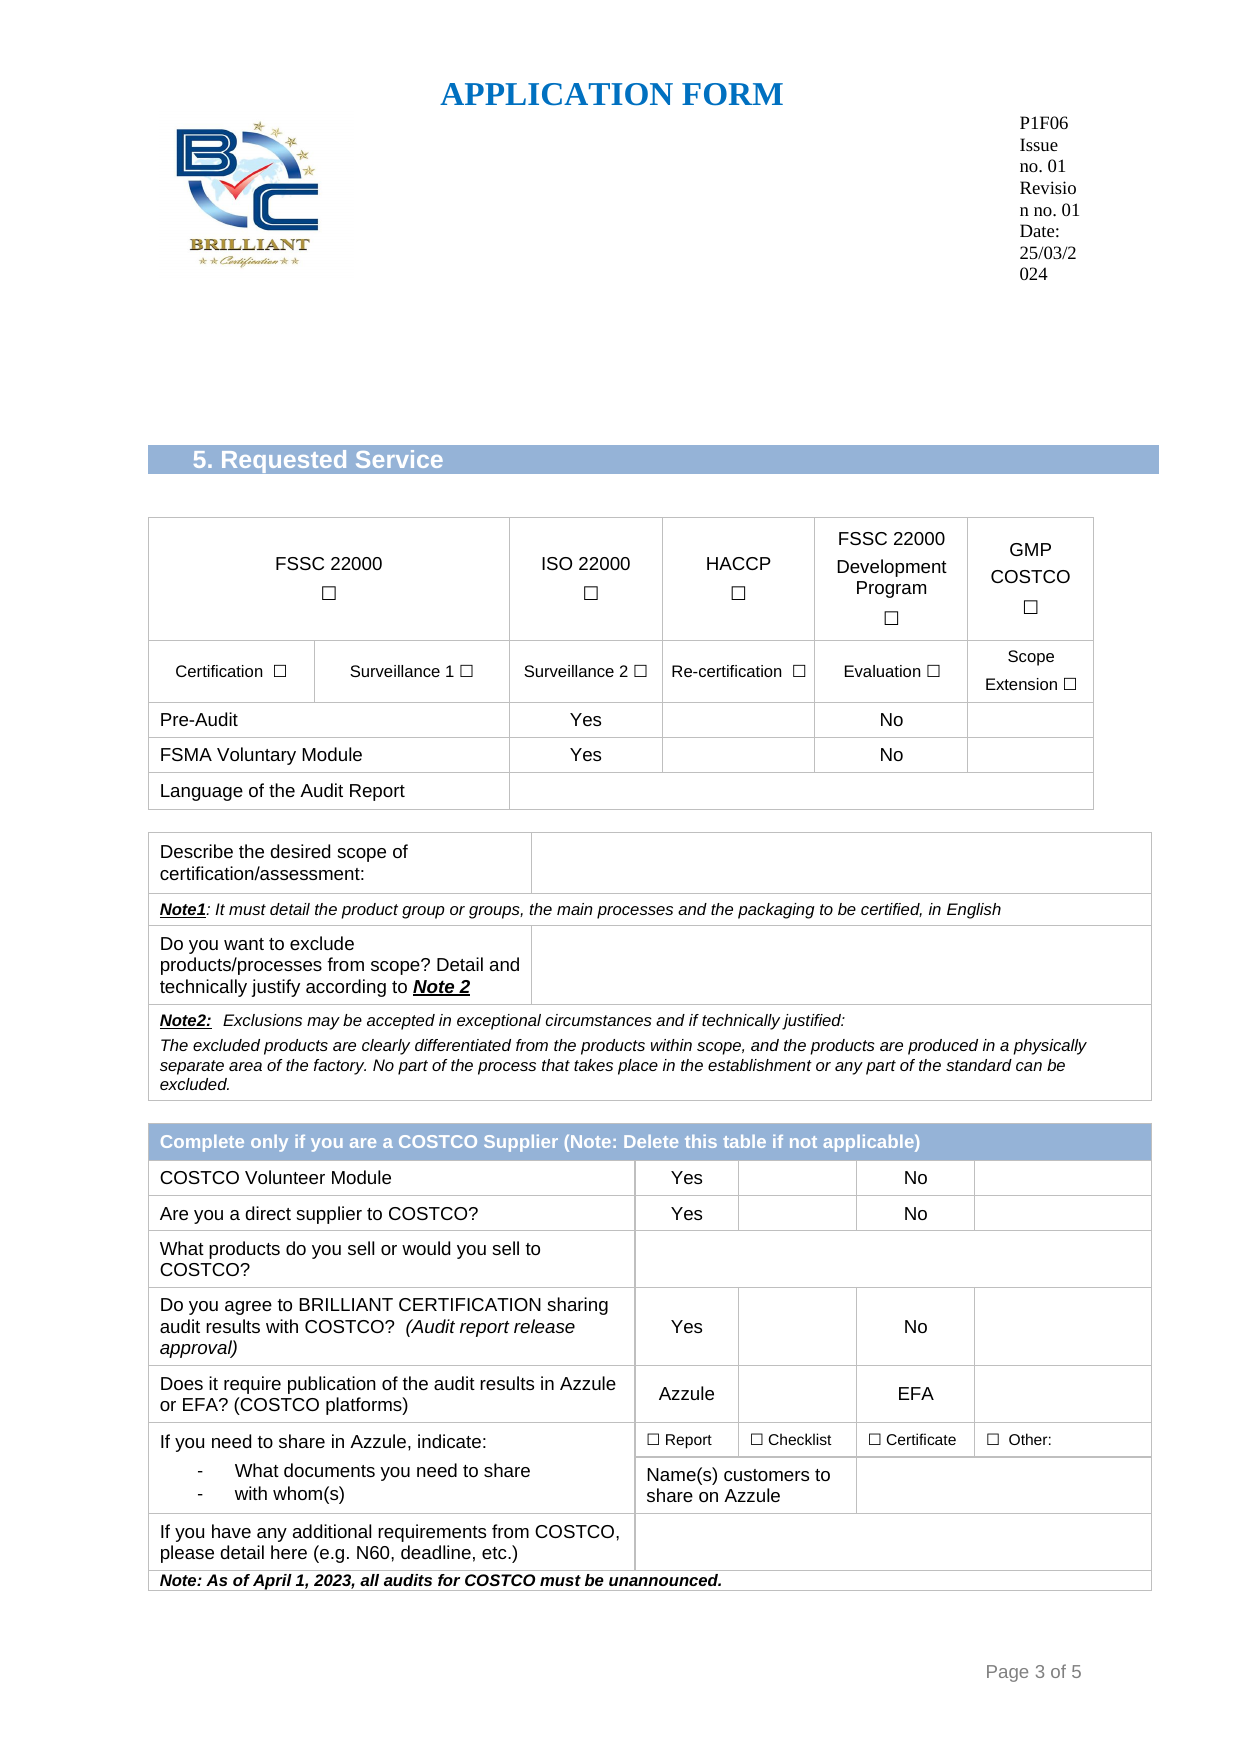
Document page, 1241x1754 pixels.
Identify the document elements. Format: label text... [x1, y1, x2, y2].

table_cell Yes [510, 738, 662, 772]
table_header 5. Requested Service [148, 445, 1159, 474]
table_cell No [815, 703, 967, 737]
table_cell Surveillance 2 [510, 641, 662, 702]
table_cell Does it require publication of the audit results in Azzule or EFA? (COSTCO platforms) [149, 1366, 634, 1422]
table_cell Name(s) customers to share on Azzule [636, 1458, 856, 1513]
table_cell Language of the Audit Report [149, 773, 509, 809]
table_cell Note1: It must detail the product group or groups, the main processes and the packaging to be certified, in English [149, 894, 1151, 925]
table_cell [857, 1458, 1151, 1513]
table_cell Do you agree to BRILLIANT CERTIFICATION sharing audit results with COSTCO? (Audit report release approval) [149, 1288, 634, 1365]
table_cell [636, 1514, 1151, 1570]
table_cell If you need to share in Azzule, indicate: What documents you need to share with whom(s) [149, 1423, 634, 1513]
table_cell [968, 738, 1093, 772]
table_header FSSC 22000 Development Program [815, 518, 967, 640]
table_cell Yes [510, 703, 662, 737]
table_cell EFA [857, 1366, 974, 1422]
table_cell Are you a direct supplier to COSTCO? [149, 1196, 634, 1230]
table_cell [975, 1196, 1151, 1230]
table_cell Certification [149, 641, 314, 702]
table_header FSSC 22000 [149, 518, 509, 640]
table_cell What products do you sell or would you sell to COSTCO? [149, 1231, 634, 1287]
table_cell [739, 1288, 856, 1365]
table_cell [739, 1366, 856, 1422]
table_cell [975, 1366, 1151, 1422]
table_cell [663, 703, 814, 737]
table_cell No [857, 1288, 974, 1365]
table_header ISO 22000 [510, 518, 662, 640]
table_header Complete only if you are a COSTCO Supplier (Note: Delete this table if not applicable) [149, 1124, 1151, 1160]
table_cell Evaluation [815, 641, 967, 702]
table_header HACCP [663, 518, 814, 640]
table_cell No [815, 738, 967, 772]
table_cell [663, 738, 814, 772]
table_cell [739, 1196, 856, 1230]
table_cell [968, 703, 1093, 737]
table_cell COSTCO Volunteer Module [149, 1161, 634, 1195]
table_cell FSMA Voluntary Module [149, 738, 509, 772]
table_cell [636, 1231, 1151, 1287]
table_cell Surveillance 1 [315, 641, 509, 702]
table_cell Report [636, 1423, 738, 1456]
table_cell [739, 1161, 856, 1195]
picture [158, 109, 355, 278]
table_cell [510, 773, 1093, 809]
table_cell If you have any additional requirements from COSTCO, please detail here (e.g. N60, deadline, etc.) [149, 1514, 634, 1570]
table_cell Note: As of April 1, 2023, all audits for COSTCO must be unannounced. [149, 1571, 1151, 1590]
table_cell Note2: Exclusions may be accepted in exceptional circumstances and if technically justified: The excluded products are clearly differentiated from the products within scope, and the products are produced in a physically separate area of the factory. No part of the process that takes place in the establishment or any part of the standard can be excluded. [149, 1005, 1151, 1100]
table_cell Scope Extension [968, 641, 1093, 702]
table_cell No [857, 1196, 974, 1230]
table_cell Yes [636, 1196, 738, 1230]
table_cell Re-certification [663, 641, 814, 702]
table_cell Azzule [636, 1366, 738, 1422]
table_cell Other: [975, 1423, 1151, 1456]
table_cell Checklist [739, 1423, 856, 1456]
table_cell Yes [636, 1288, 738, 1365]
table_cell Certificate [857, 1423, 974, 1456]
table_header GMP COSTCO [968, 518, 1093, 640]
table_header Describe the desired scope of certification/assessment: [149, 833, 531, 893]
table_cell [975, 1161, 1151, 1195]
table_cell Pre-Audit [149, 703, 509, 737]
table_cell Yes [636, 1161, 738, 1195]
table_header [532, 833, 1151, 893]
table_cell Do you want to exclude products/processes from scope? Detail and technically justify according to Note 2 [149, 926, 531, 1003]
table_cell No [857, 1161, 974, 1195]
table_cell [532, 926, 1151, 1003]
table_cell [975, 1288, 1151, 1365]
